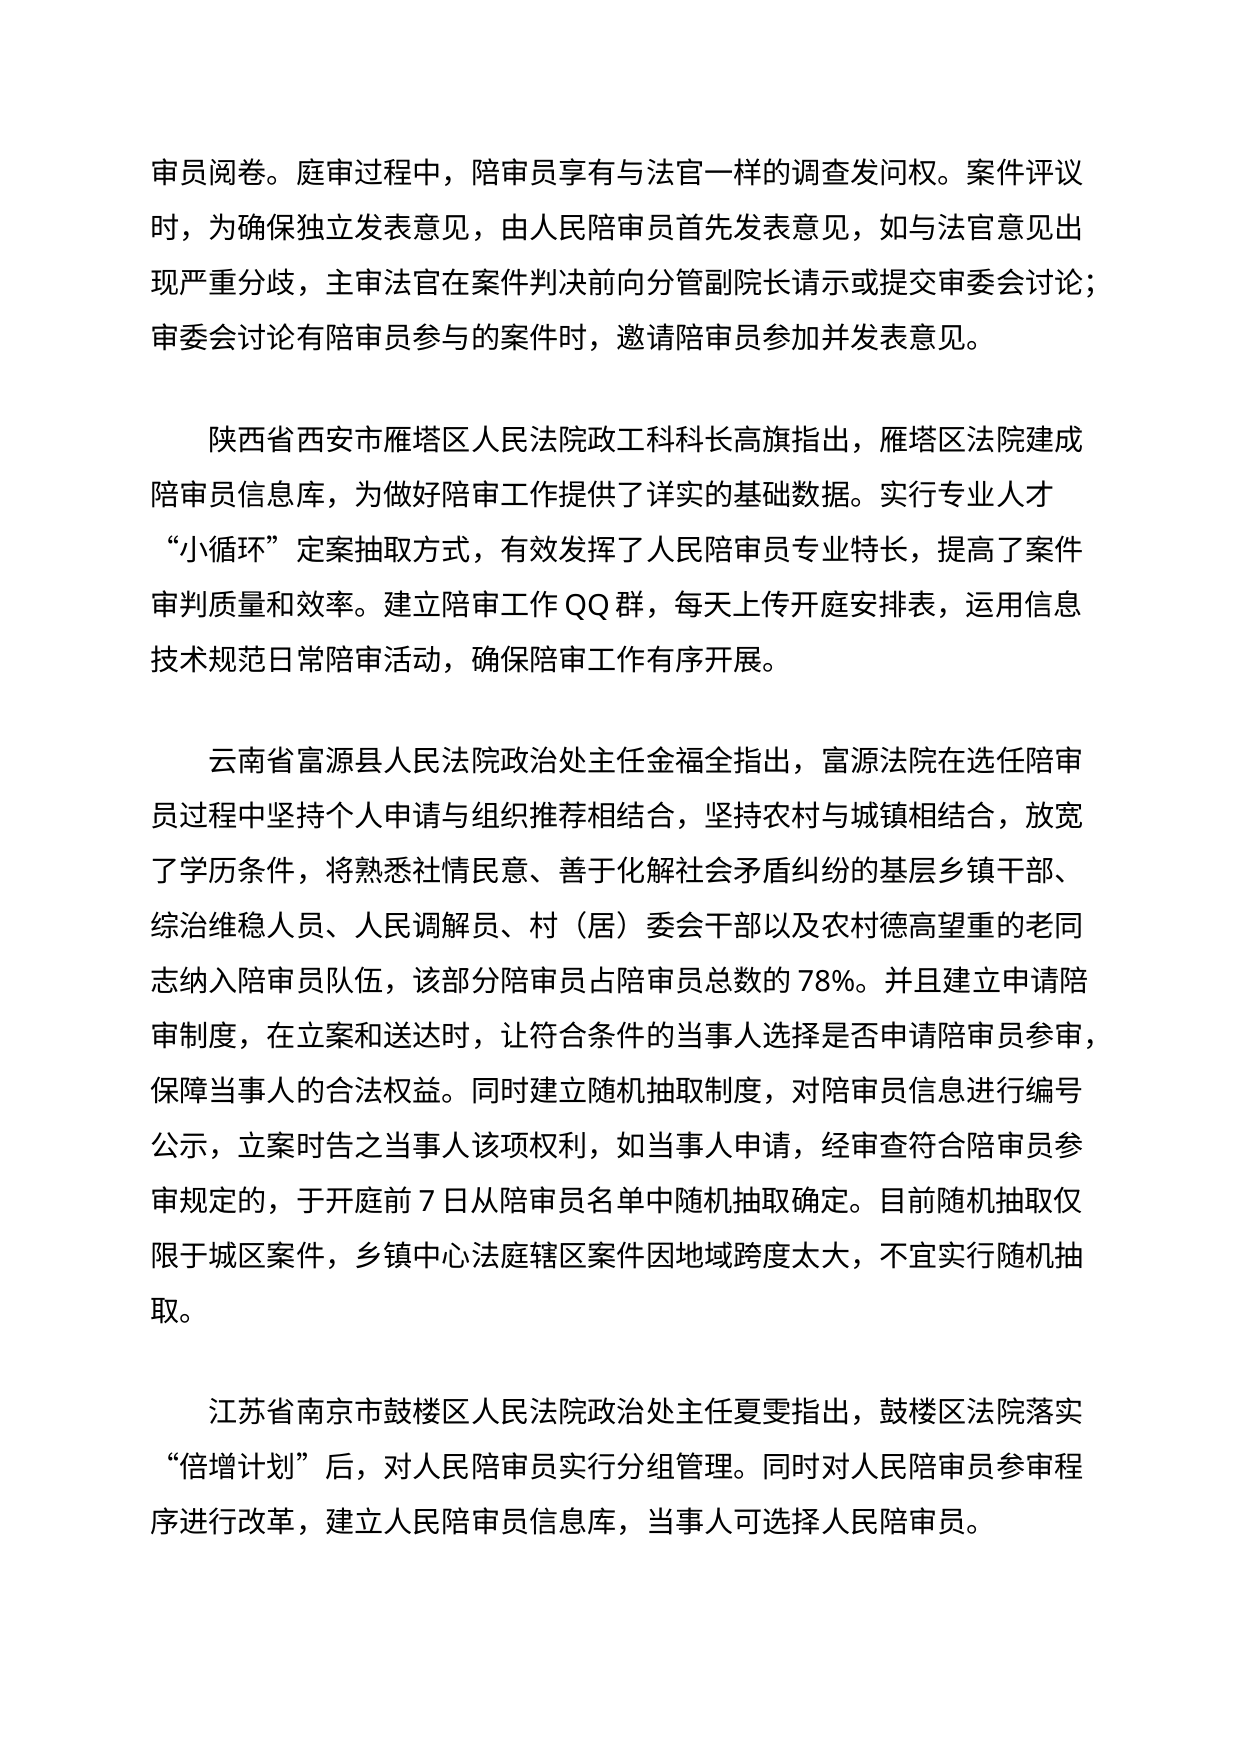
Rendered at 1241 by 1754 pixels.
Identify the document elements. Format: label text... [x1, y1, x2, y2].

text 云南省富源县人民法院政治处主任金福全指出，富源法院在选任陪审员过程中坚持个人申请与组织推荐相结合，坚持农村与城镇相结合，放宽了学历条件，将熟悉社情民意、善于化解社会矛盾纠纷的基层乡镇干部、综治维稳人员、人民调解员、村（居）委会干部以及农村德高望重的老同志纳入陪审员队伍，该部分陪审员占陪审员总数的78%。并且建立申请陪审制度，在立案和送达时，让符合条件的当事人选择是否申请陪审员参审，保障当事人的合法权益。同时建立随机抽取制度，对陪审员信息进行编号公示，立案时告之当事人该项权利，如当事人申请，经审查符合陪审员参审规定的，于开庭前7日从陪审员名单中随机抽取确定。目前随机抽取仅限于城区案件，乡镇中心法庭辖区案件因地域跨度太大，不宜实行随机抽取。 [150, 738, 1090, 1329]
text 陕西省西安市雁塔区人民法院政工科科长高旗指出，雁塔区法院建成陪审员信息库，为做好陪审工作提供了详实的基础数据。实行专业人才“小循环”定案抽取方式，有效发挥了人民陪审员专业特长，提高了案件审判质量和效率。建立陪审工作QQ群，每天上传开庭安排表，运用信息技术规范日常陪审活动，确保陪审工作有序开展。 [150, 416, 1090, 678]
text 江苏省南京市鼓楼区人民法院政治处主任夏雯指出，鼓楼区法院落实“倍增计划”后，对人民陪审员实行分组管理。同时对人民陪审员参审程序进行改革，建立人民陪审员信息库，当事人可选择人民陪审员。 [150, 1389, 1090, 1541]
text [150, 150, 1090, 357]
